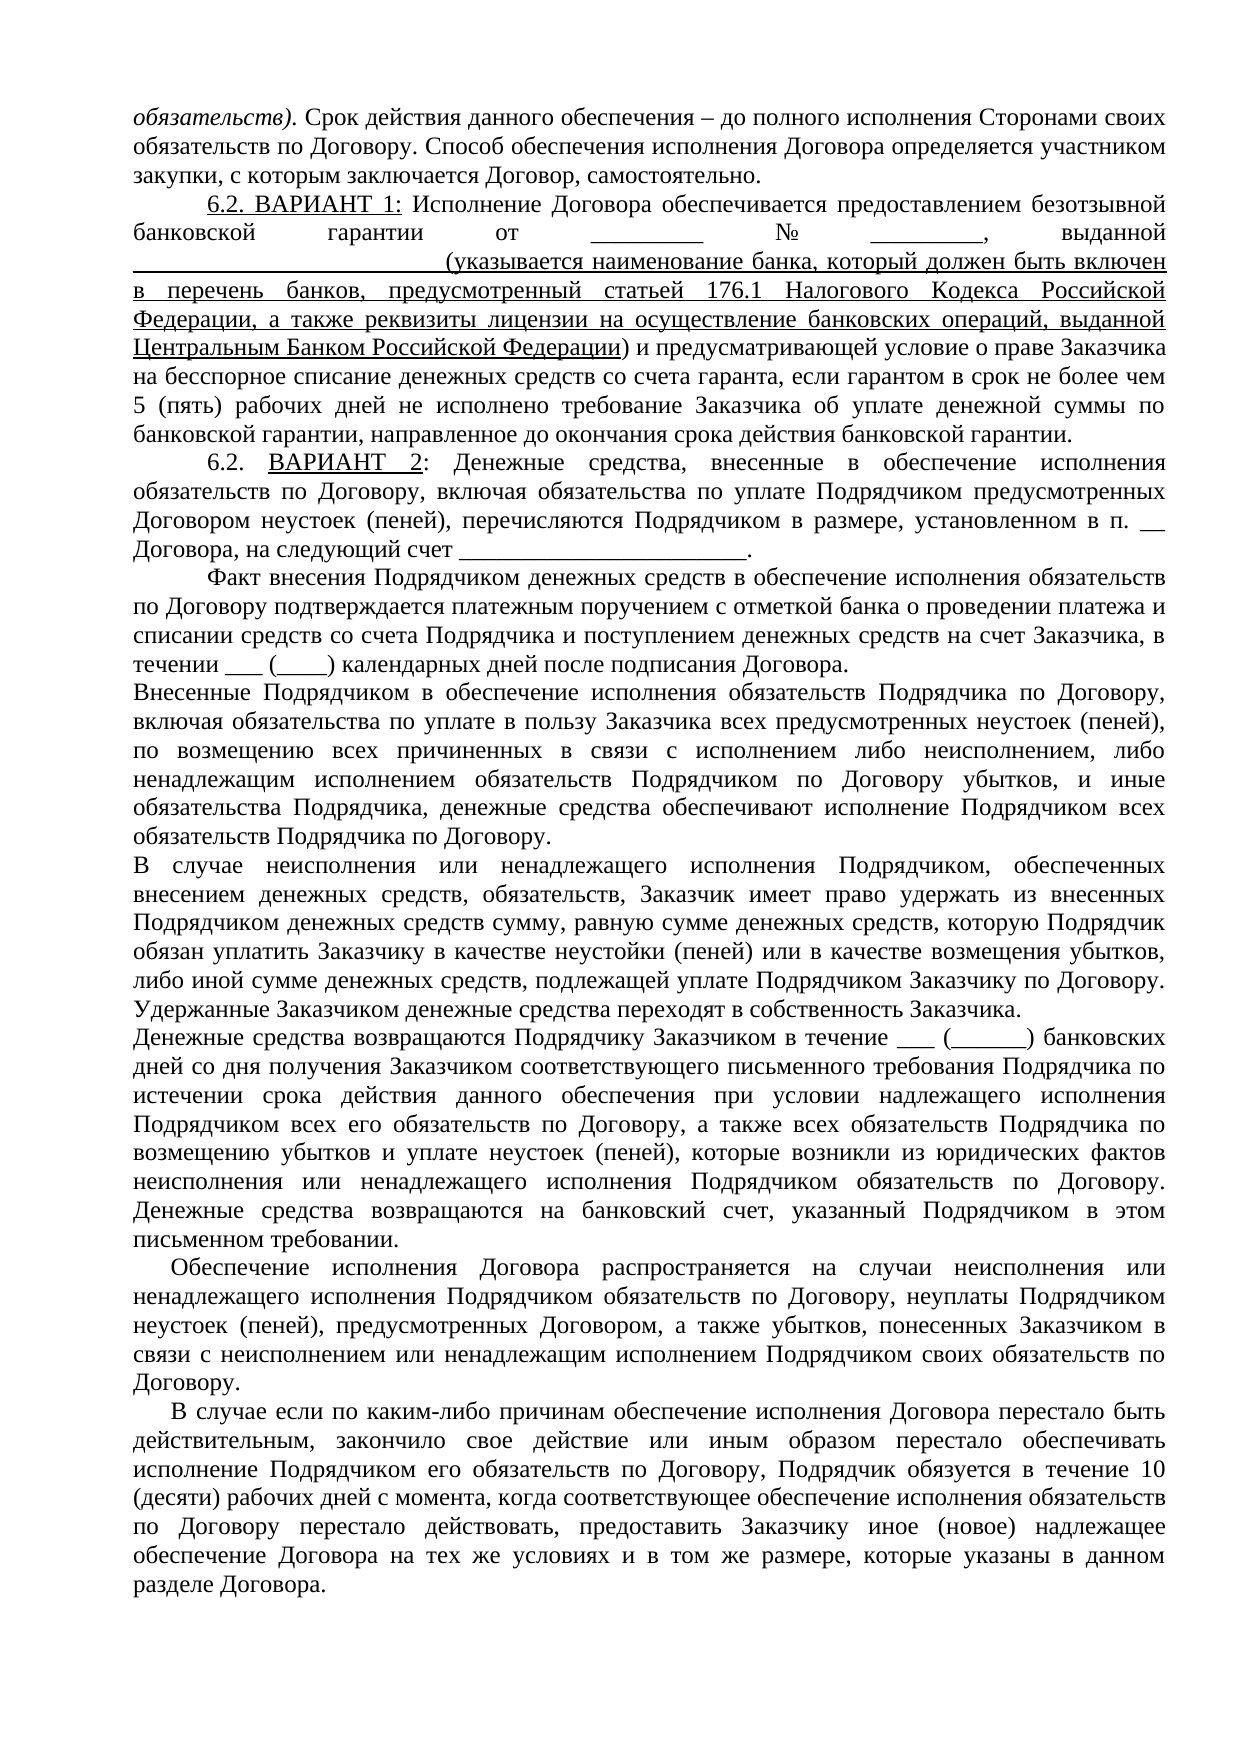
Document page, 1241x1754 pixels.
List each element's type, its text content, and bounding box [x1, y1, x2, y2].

text 6.2. ВАРИАНТ 2: Денежные средства, внесенные в обеспечение исполнения обязательств по Договору, включая обязательства по уплате Подрядчиком предусмотренных Договором неустоек (пеней), перечисляются Подрядчиком в размере, установленном в п. __ Договора, на следующий счет _______________________. [133, 447, 1167, 562]
text Обеспечение исполнения Договора распространяется на случаи неисполнения или ненадлежащего исполнения Подрядчиком обязательств по Договору, неуплаты Подрядчиком неустоек (пеней), предусмотренных Договором, а также убытков, понесенных Заказчиком в связи с неисполнением или ненадлежащим исполнением Подрядчиком своих обязательств по Договору. [133, 1252, 1167, 1396]
text В случае если по каким-либо причинам обеспечение исполнения Договора перестало быть действительным, закончило свое действие или иным образом перестало обеспечивать исполнение Подрядчиком его обязательств по Договору, Подрядчик обязуется в течение 10 (десяти) рабочих дней с момента, когда соответствующее обеспечение исполнения обязательств по Договору перестало действовать, предоставить Заказчику иное (новое) надлежащее обеспечение Договора на тех же условиях и в том же размере, которые указаны в данном разделе Договора. [133, 1396, 1167, 1597]
text Внесенные Подрядчиком в обеспечение исполнения обязательств Подрядчика по Договору, включая обязательства по уплате в пользу Заказчика всех предусмотренных неустоек (пеней), по возмещению всех причиненных в связи с исполнением либо неисполнением, либо ненадлежащим исполнением обязательств Подрядчиком по Договору убытков, и иные обязательства Подрядчика, денежные средства обеспечивают исполнение Подрядчиком всех обязательств Подрядчика по Договору. [133, 677, 1167, 850]
text 6.2. ВАРИАНТ 1: Исполнение Договора обеспечивается предоставлением безотзывной банковской гарантии от _________ № _________, выданной _________________________(указывается наименование банка, который должен быть включен в перечень банков, предусмотренный статьей 176.1 Налогового Кодекса Российской Федерации, а также реквизиты лицензии на осуществление банковских операций, выданной Центральным Банком Российской Федерации) и предусматривающей условие о праве Заказчика на бесспорное списание денежных средств со счета гаранта, если гарантом в срок не более чем 5 (пять) рабочих дней не исполнено требование Заказчика об уплате денежной суммы по банковской гарантии, направленное до окончания срока действия банковской гарантии. [133, 273, 1167, 447]
text Факт внесения Подрядчиком денежных средств в обеспечение исполнения обязательств по Договору подтверждается платежным поручением с отметкой банка о проведении платежа и списании средств со счета Подрядчика и поступлением денежных средств на счет Заказчика, в течении ___ (____) календарных дней после подписания Договора. [133, 562, 1167, 677]
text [133, 102, 1167, 189]
text 6.2. ВАРИАНТ 1: Исполнение Договора обеспечивается предоставлением безотзывной банковской гарантии от _________ № _________, выданной _________________________(указывается наименование банка, который должен быть включен в перечень банков, предусмотренный статьей 176.1 Налогового Кодекса Российской Федерации, а также реквизиты лицензии на осуществление банковских операций, выданной Центральным Банком Российской Федерации) и предусматривающей условие о праве Заказчика на бесспорное списание денежных средств со счета гаранта, если гарантом в срок не более чем 5 (пять) рабочих дней не исполнено требование Заказчика об уплате денежной суммы по банковской гарантии, направленное до окончания срока действия банковской гарантии. [133, 189, 1167, 271]
text Денежные средства возвращаются Подрядчику Заказчиком в течение ___ (______) банковских дней со дня получения Заказчиком соответствующего письменного требования Подрядчика по истечении срока действия данного обеспечения при условии надлежащего исполнения Подрядчиком всех его обязательств по Договору, а также всех обязательств Подрядчика по возмещению убытков и уплате неустоек (пеней), которые возникли из юридических фактов неисполнения или ненадлежащего исполнения Подрядчиком обязательств по Договору. Денежные средства возвращаются на банковский счет, указанный Подрядчиком в этом письменном требовании. [133, 1022, 1167, 1252]
text В случае неисполнения или ненадлежащего исполнения Подрядчиком, обеспеченных внесением денежных средств, обязательств, Заказчик имеет право удержать из внесенных Подрядчиком денежных средств сумму, равную сумме денежных средств, которую Подрядчик обязан уплатить Заказчику в качестве неустойки (пеней) или в качестве возмещения убытков, либо иной сумме денежных средств, подлежащей уплате Подрядчиком Заказчику по Договору. Удержанные Заказчиком денежные средства переходят в собственность Заказчика. [133, 850, 1167, 1022]
